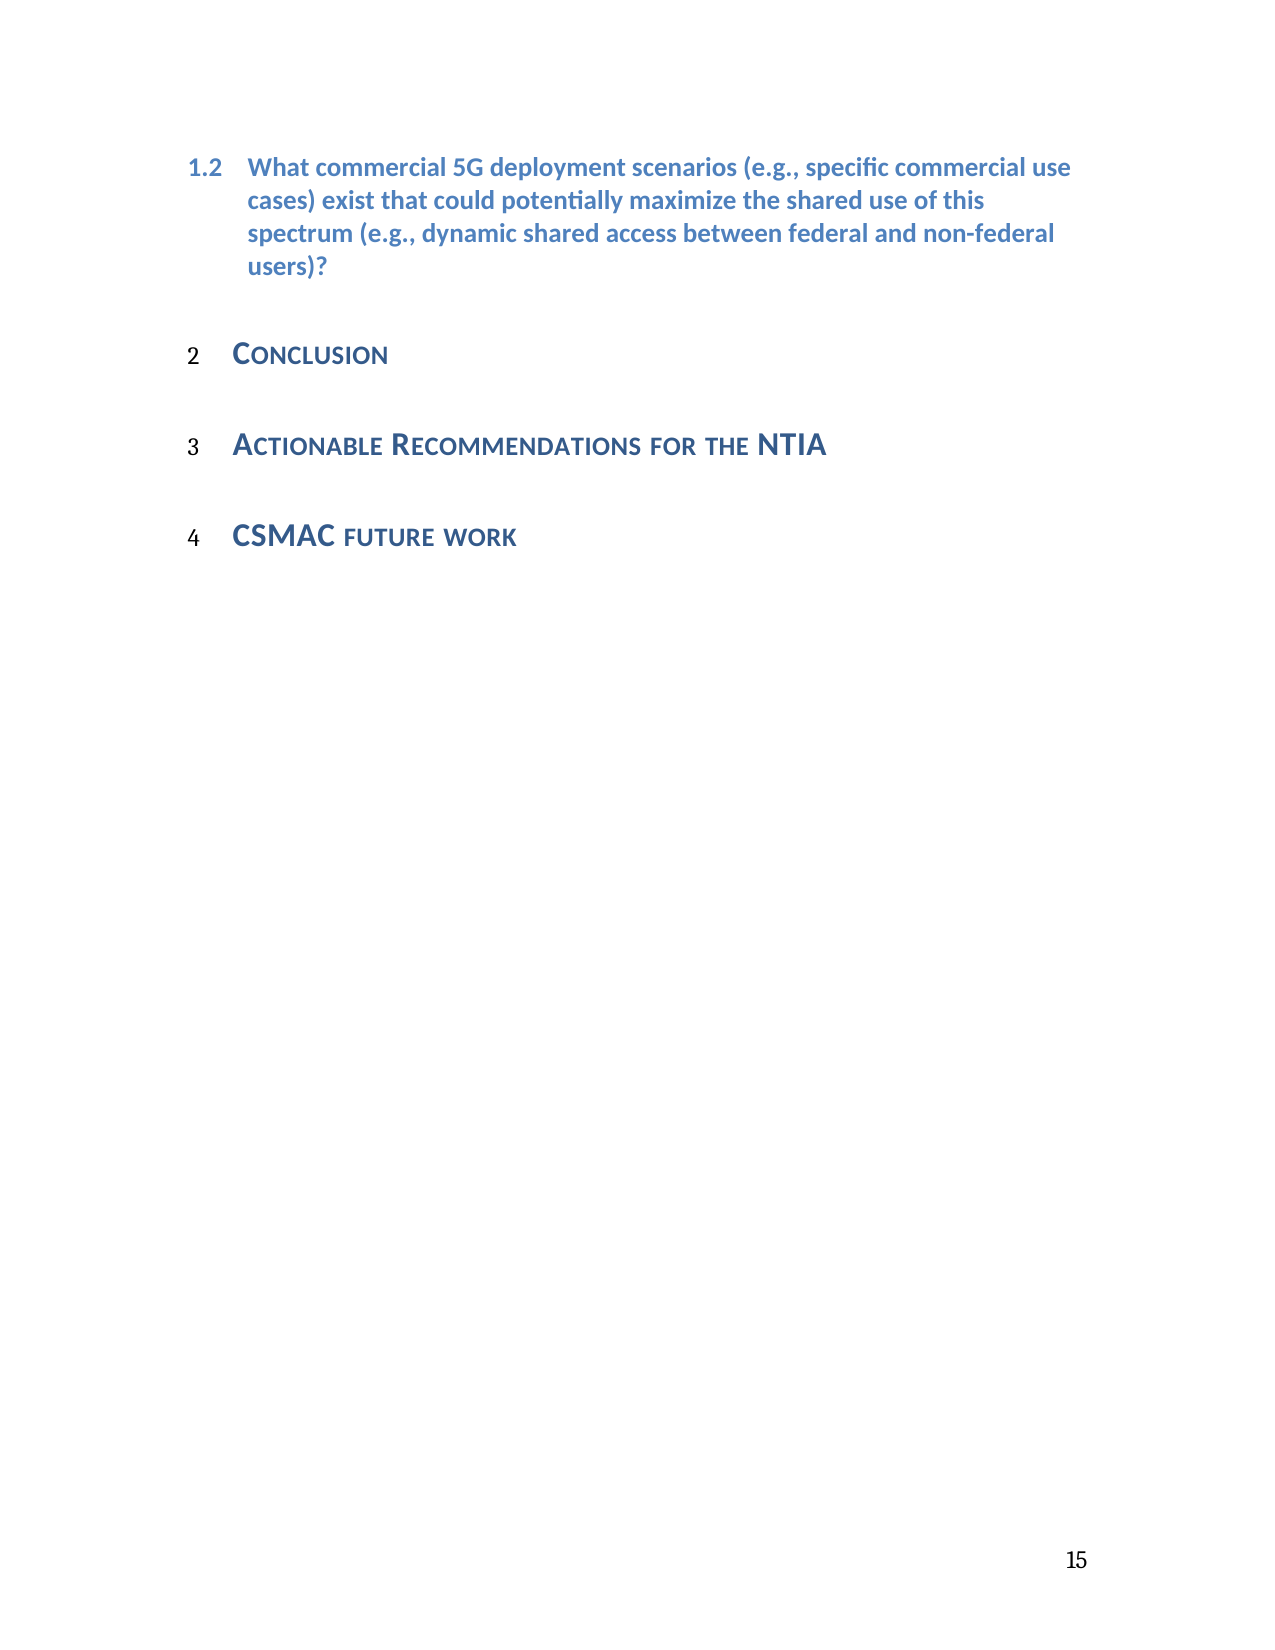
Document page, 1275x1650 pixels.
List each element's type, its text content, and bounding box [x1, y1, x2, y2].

subtitle CSMAC future work [187, 513, 1087, 554]
subtitle Conclusion [187, 332, 1087, 373]
subtitle What commercial 5G deployment scenarios (e.g., specific commercial use cases) exist that could potentially maximize the shared use of this spectrum (e.g., dynamic shared access between federal and non-federal users)? [187, 150, 1087, 282]
subtitle Actionable Recommendations for the NTIA [187, 423, 1087, 463]
